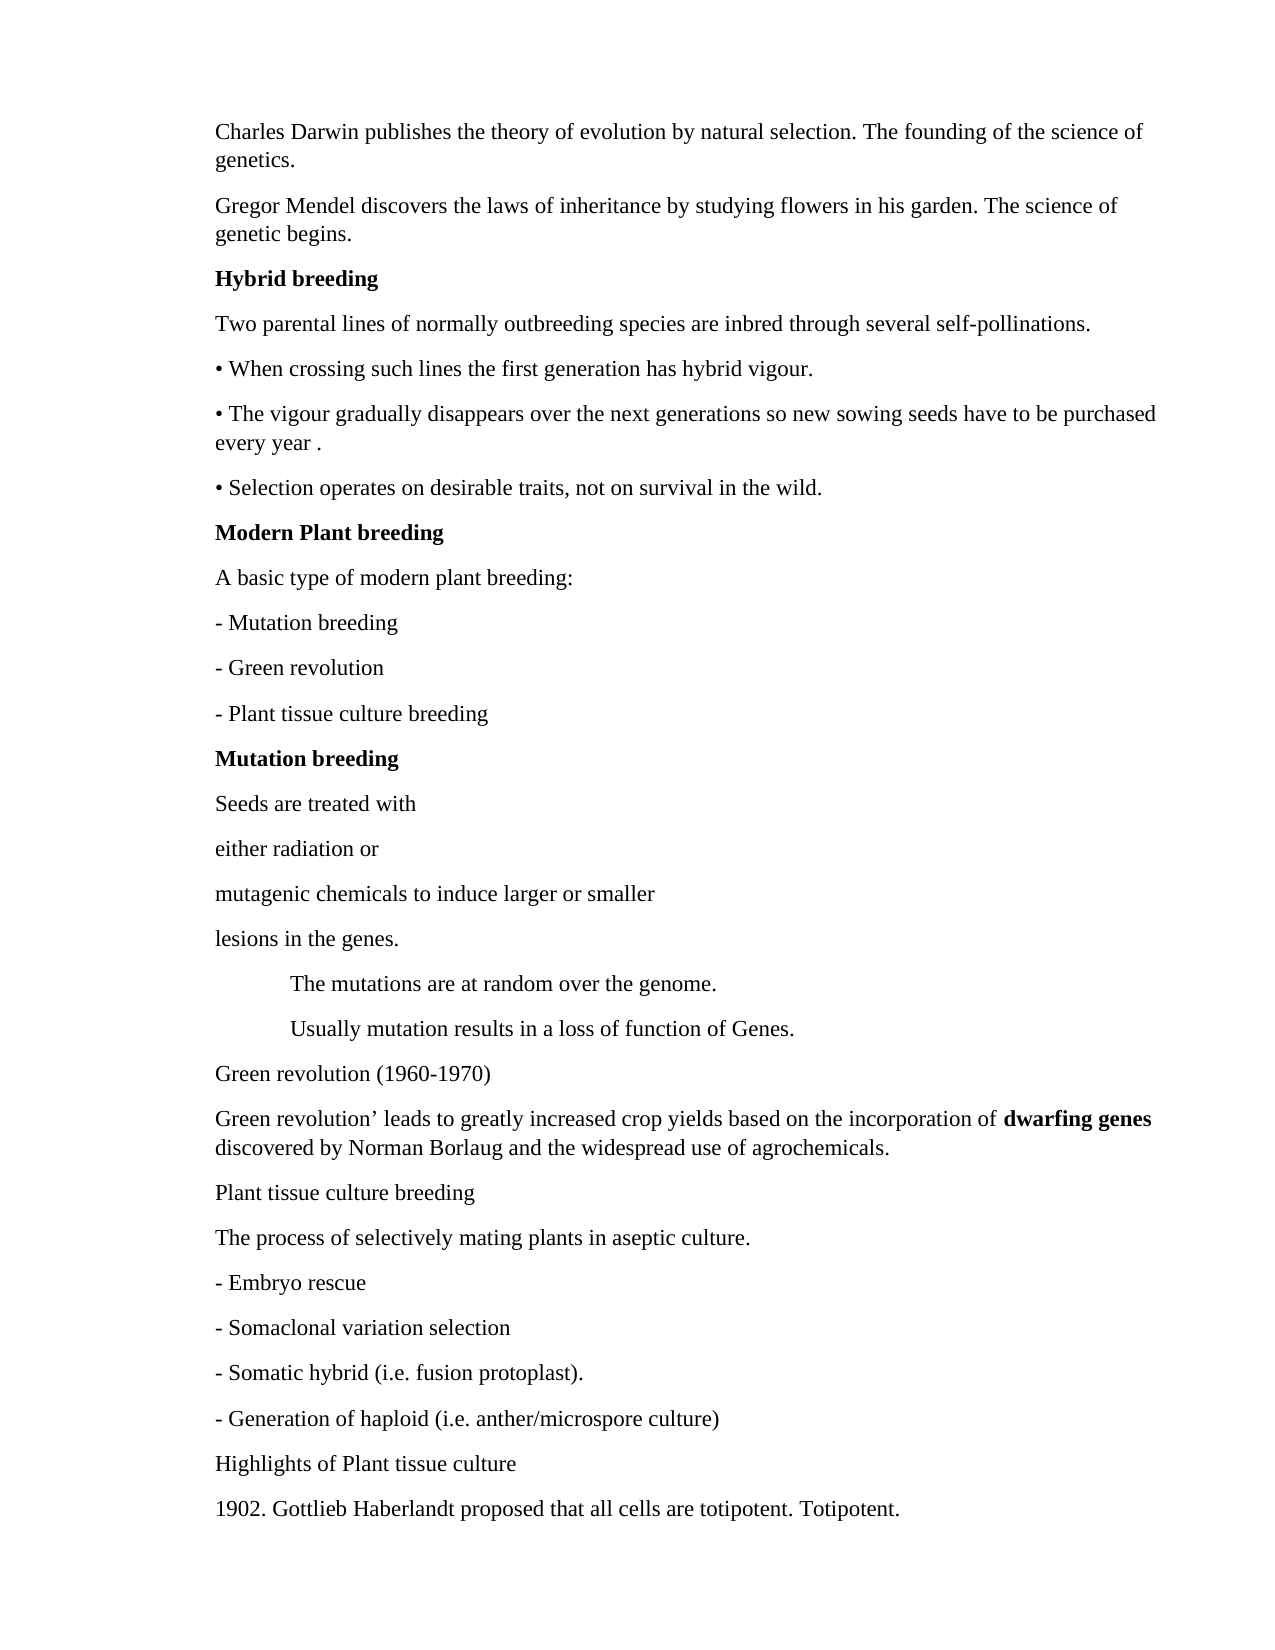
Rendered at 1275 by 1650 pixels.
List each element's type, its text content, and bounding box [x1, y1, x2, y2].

text - Somatic hybrid (i.e. fusion protoplast). [215, 1359, 1186, 1386]
text - Somaclonal variation selection [215, 1314, 1186, 1341]
text Hybrid breeding [215, 265, 1186, 292]
text Green revolution (1960-1970) [215, 1060, 1186, 1087]
text Mutation breeding [215, 745, 1186, 771]
text - Generation of haploid (i.e. anther/microspore culture) [215, 1404, 1186, 1431]
text Gregor Mendel discovers the laws of inheritance by studying flowers in his garden. The science of genetic begins. [215, 192, 1186, 246]
text Plant tissue culture breeding [215, 1179, 1186, 1205]
text The process of selectively mating plants in aseptic culture. [215, 1224, 1186, 1251]
text Charles Darwin publishes the theory of evolution by natural selection. The founding of the science of genetics. [215, 118, 1186, 173]
text Highlights of Plant tissue culture [215, 1450, 1186, 1476]
text • When crossing such lines the first generation has hybrid vigour. [215, 355, 1186, 382]
text lesions in the genes. [215, 925, 1186, 951]
text - Green revolution [215, 654, 1186, 681]
text A basic type of modern plant breeding: [215, 564, 1186, 591]
text mutagenic chemicals to induce larger or smaller [215, 880, 1186, 906]
text Modern Plant breeding [215, 519, 1186, 546]
text • The vigour gradually disappears over the next generations so new sowing seeds have to be purchased every year . [215, 401, 1186, 455]
text Usually mutation results in a loss of function of Genes. [290, 1015, 1186, 1042]
text The mutations are at random over the genome. [290, 970, 1186, 997]
text • Selection operates on desirable traits, not on survival in the wild. [215, 474, 1186, 500]
text - Plant tissue culture breeding [215, 699, 1186, 726]
text - Mutation breeding [215, 609, 1186, 636]
text Two parental lines of normally outbreeding species are inbred through several self-pollinations. [215, 310, 1186, 337]
text Seeds are treated with [215, 790, 1186, 816]
text 1902. Gottlieb Haberlandt proposed that all cells are totipotent. Totipotent. [215, 1495, 1186, 1521]
text either radiation or [215, 835, 1186, 861]
text - Embryo rescue [215, 1269, 1186, 1296]
text Green revolution’ leads to greatly increased crop yields based on the incorporation of dwarfing genes discovered by Norman Borlaug and the widespread use of agrochemicals. [215, 1106, 1186, 1160]
